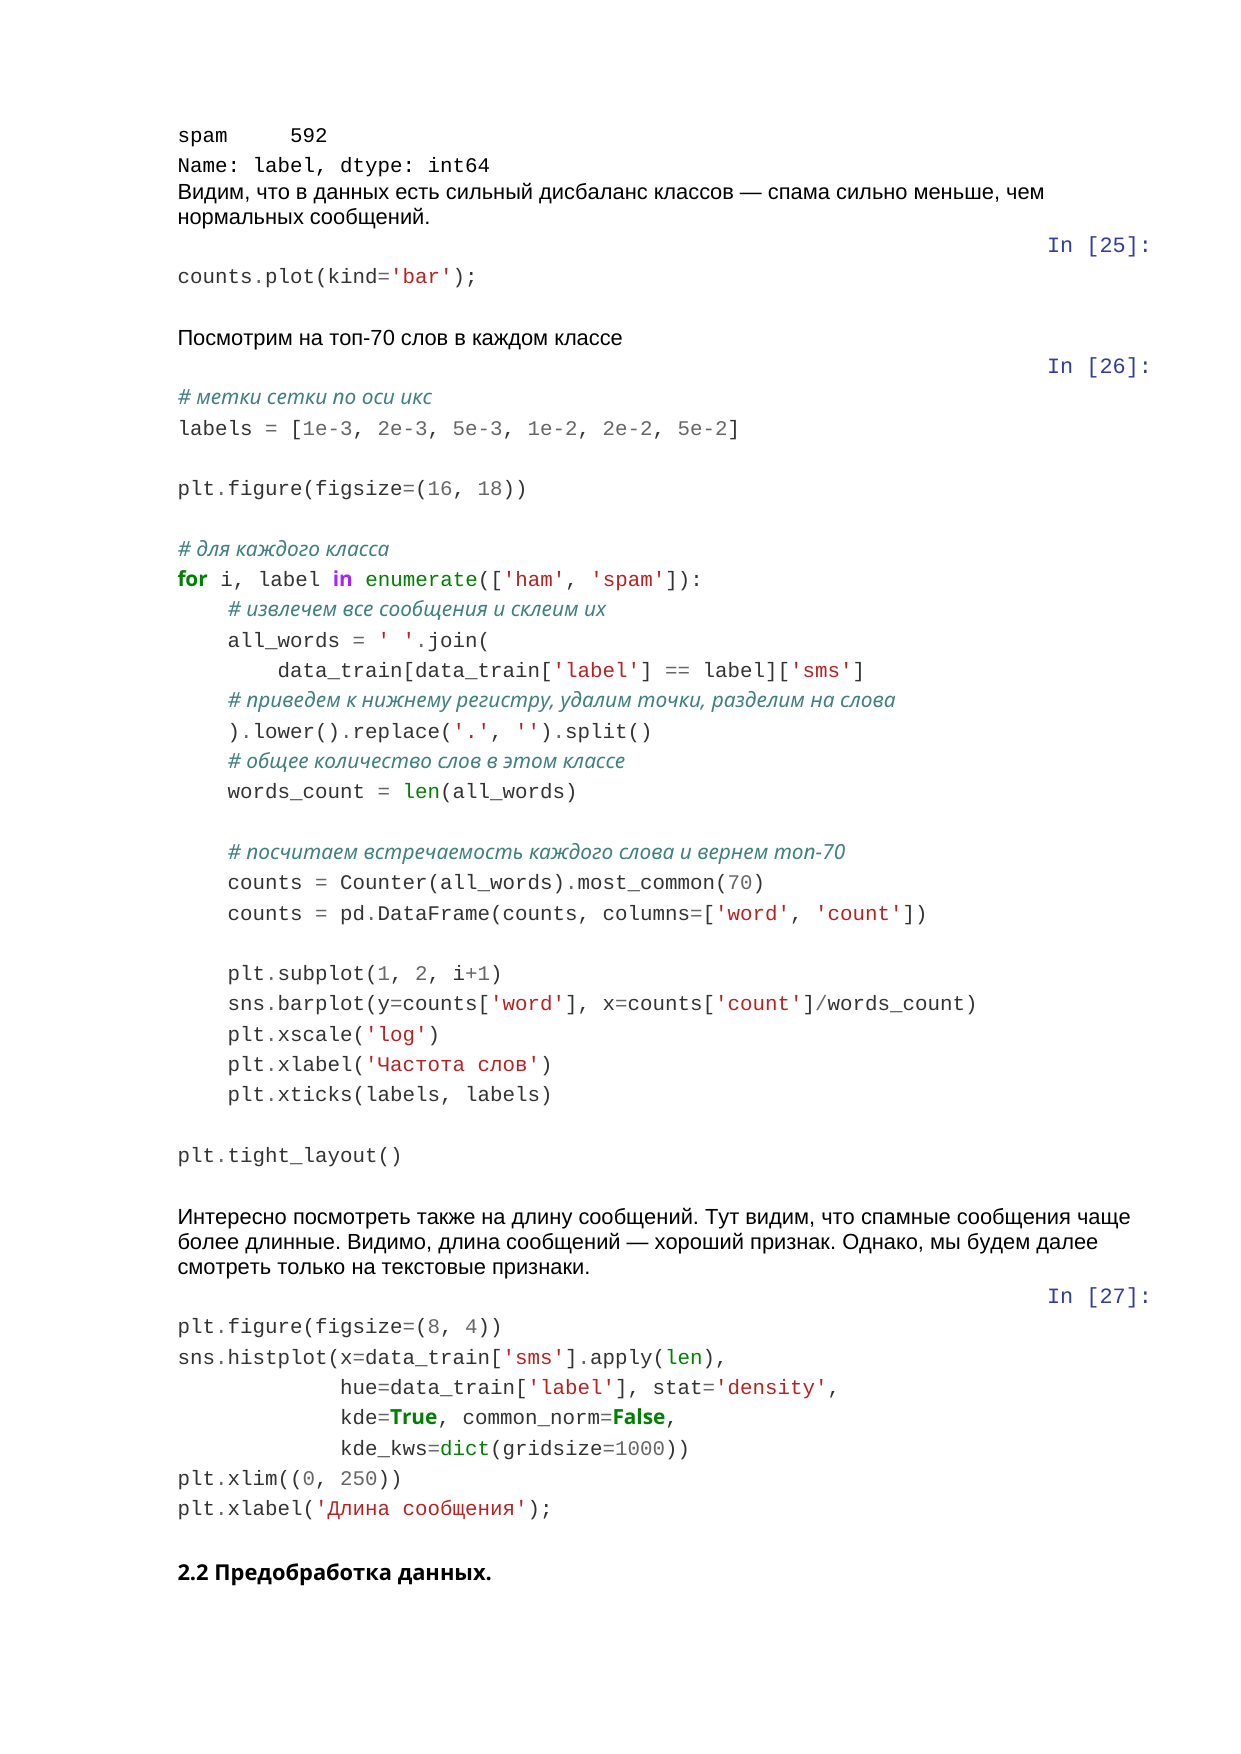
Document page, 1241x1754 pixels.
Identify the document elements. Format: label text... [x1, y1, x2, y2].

text # для каждого класса [177, 532, 1152, 562]
text # извлечем все сообщения и склеим их [177, 593, 1152, 623]
text # общее количество слов в этом классе [177, 744, 1152, 774]
text # метки сетки по оси икс [177, 381, 1152, 411]
text plt.xlim((0, 250)) [177, 1461, 1152, 1492]
text In [27]: [177, 1279, 1152, 1310]
text all_words = ' '.join( [177, 623, 1152, 653]
text kde_kws=dict(gridsize=1000)) [177, 1431, 1152, 1461]
text plt.figure(figsize=(8, 4)) [177, 1310, 1152, 1340]
text # приведем к нижнему регистру, удалим точки, разделим на слова [177, 684, 1152, 714]
text hue=data_train['label'], stat='density', [177, 1370, 1152, 1401]
text 2.2 Предобработка данных. [177, 1557, 1152, 1587]
text data_train[data_train['label'] == label]['sms'] [177, 653, 1152, 684]
text kde=True, common_norm=False, [177, 1401, 1152, 1431]
text plt.xlabel('Длина сообщения'); [177, 1492, 1152, 1522]
text In [25]: [177, 229, 1152, 259]
text plt.xscale('log') [177, 1017, 1152, 1047]
text In [26]: [177, 350, 1152, 381]
text counts = Counter(all_words).most_common(70) [177, 866, 1152, 896]
text plt.tight_layout() [177, 1138, 1152, 1169]
text counts = pd.DataFrame(counts, columns=['word', 'count']) [177, 896, 1152, 926]
text labels = [1e-3, 2e-3, 5e-3, 1e-2, 2e-2, 5e-2] [177, 411, 1152, 441]
text spam 592 [177, 118, 1152, 148]
text # посчитаем встречаемость каждого слова и вернем топ-70 [177, 835, 1152, 866]
text plt.subplot(1, 2, i+1) [177, 956, 1152, 987]
text Name: label, dtype: int64 [177, 148, 1152, 179]
text Интересно посмотреть также на длину сообщений. Тут видим, что спамные сообщения чаще более длинные. Видимо, длина сообщений — хороший признак. Однако, мы будем далее смотреть только на текстовые признаки. [177, 1204, 1152, 1279]
text Посмотрим на топ-70 слов в каждом классе [177, 325, 1152, 350]
text sns.histplot(x=data_train['sms'].apply(len), [177, 1340, 1152, 1370]
text plt.xticks(labels, labels) [177, 1078, 1152, 1108]
text counts.plot(kind='bar'); [177, 259, 1152, 290]
text Видим, что в данных есть сильный дисбаланс классов — спама сильно меньше, чем нормальных сообщений. [177, 179, 1152, 229]
text for i, label in enumerate(['ham', 'spam']): [177, 562, 1152, 593]
text plt.figure(figsize=(16, 18)) [177, 471, 1152, 502]
text ).lower().replace('.', '').split() [177, 714, 1152, 744]
text words_count = len(all_words) [177, 774, 1152, 805]
text plt.xlabel('Частота слов') [177, 1047, 1152, 1078]
text sns.barplot(y=counts['word'], x=counts['count']/words_count) [177, 987, 1152, 1017]
